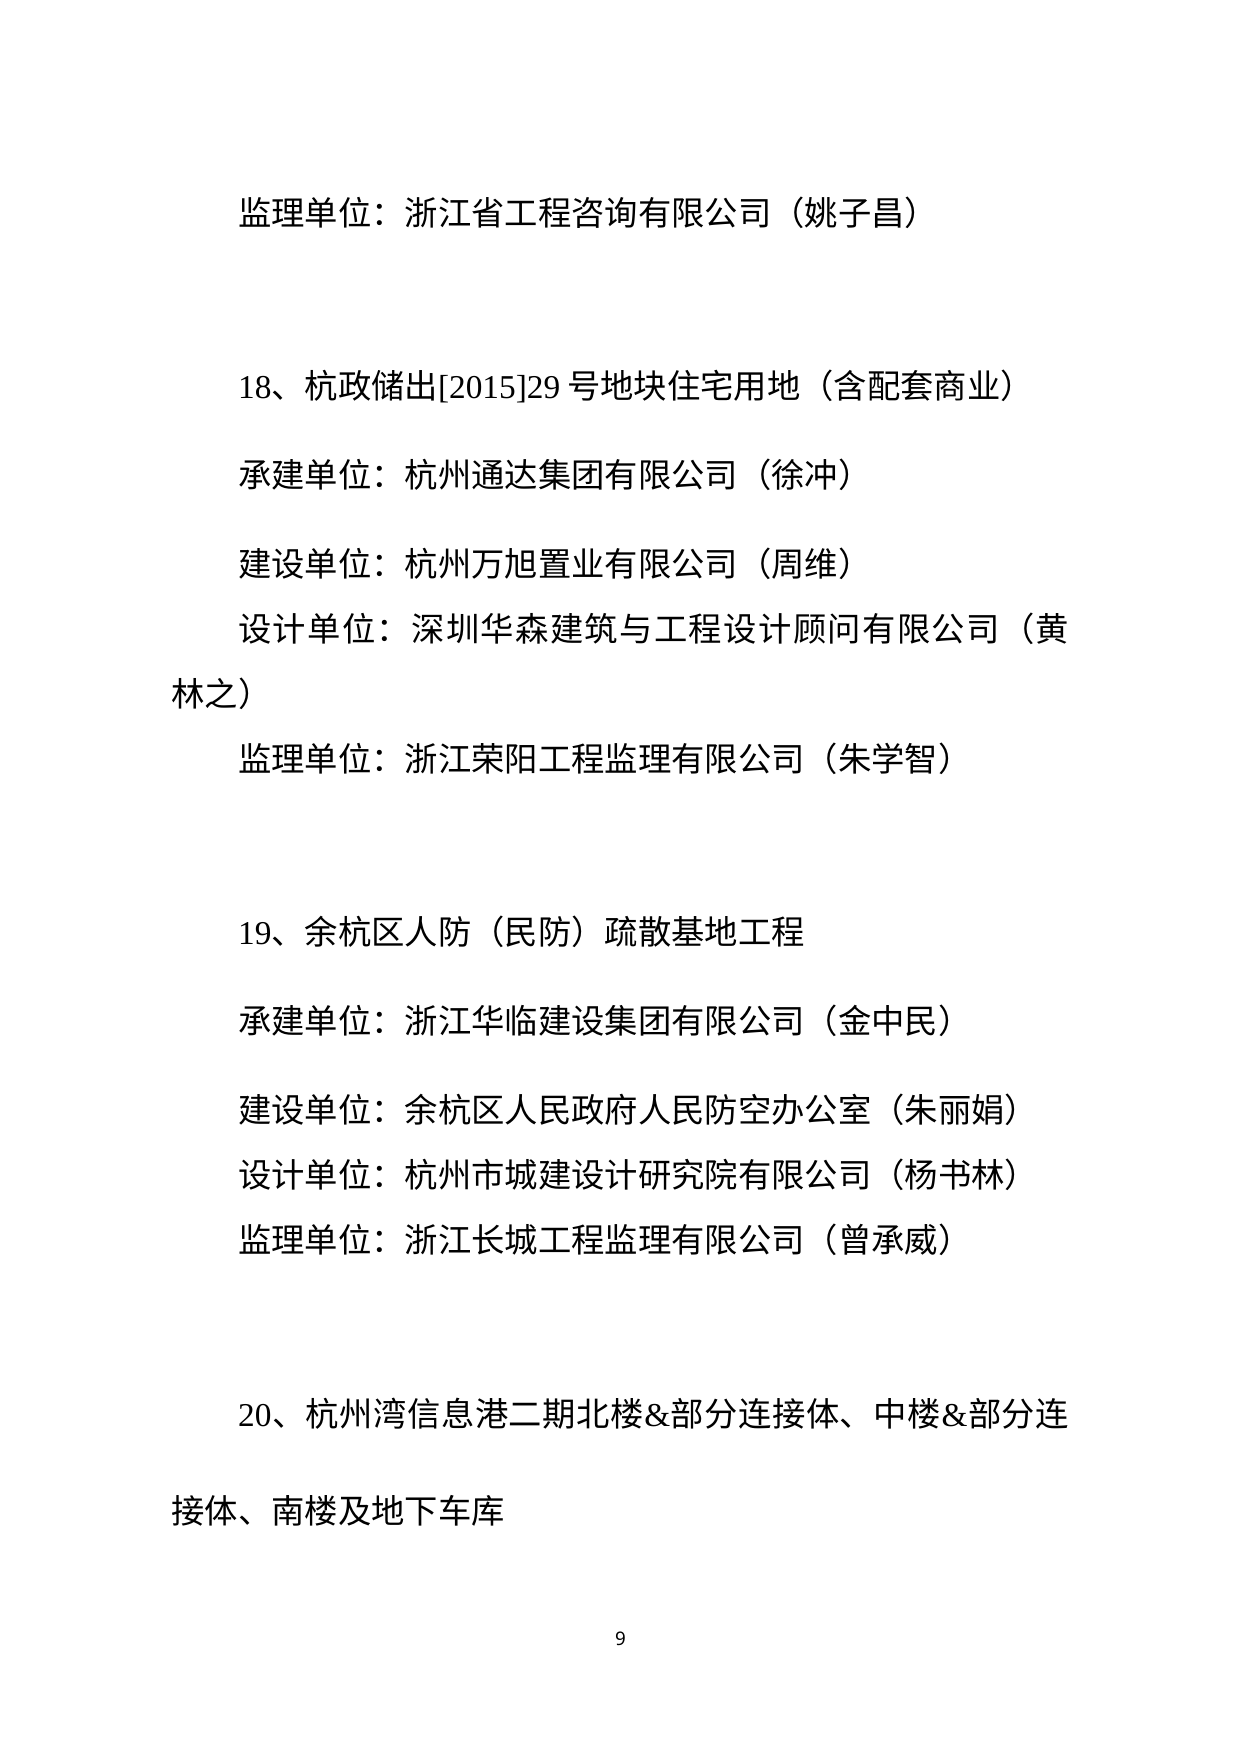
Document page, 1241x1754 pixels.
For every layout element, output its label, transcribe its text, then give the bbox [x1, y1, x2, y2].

text 承建单位：杭州通达集团有限公司（徐冲） [171, 441, 1069, 506]
text 19、余杭区人防（民防）疏散基地工程 [171, 898, 1069, 963]
text 18、杭政储出[2015]29号地块住宅用地（含配套商业） [171, 351, 1069, 416]
text 建设单位：杭州万旭置业有限公司（周维） [171, 529, 1069, 594]
text 监理单位：浙江长城工程监理有限公司（曾承威） [171, 1206, 1069, 1271]
text 承建单位：浙江华临建设集团有限公司（金中民） [171, 987, 1069, 1052]
text 建设单位：余杭区人民政府人民防空办公室（朱丽娟） [171, 1076, 1069, 1141]
text 设计单位：深圳华森建筑与工程设计顾问有限公司（黄林之） [171, 594, 1069, 724]
text 20、杭州湾信息港二期北楼&部分连接体、中楼&部分连接体、南楼及地下车库 [171, 1379, 1069, 1542]
text 监理单位：浙江省工程咨询有限公司（姚子昌） [171, 178, 1069, 243]
text 监理单位：浙江荣阳工程监理有限公司（朱学智） [171, 724, 1069, 789]
text 设计单位：杭州市城建设计研究院有限公司（杨书林） [171, 1141, 1069, 1206]
